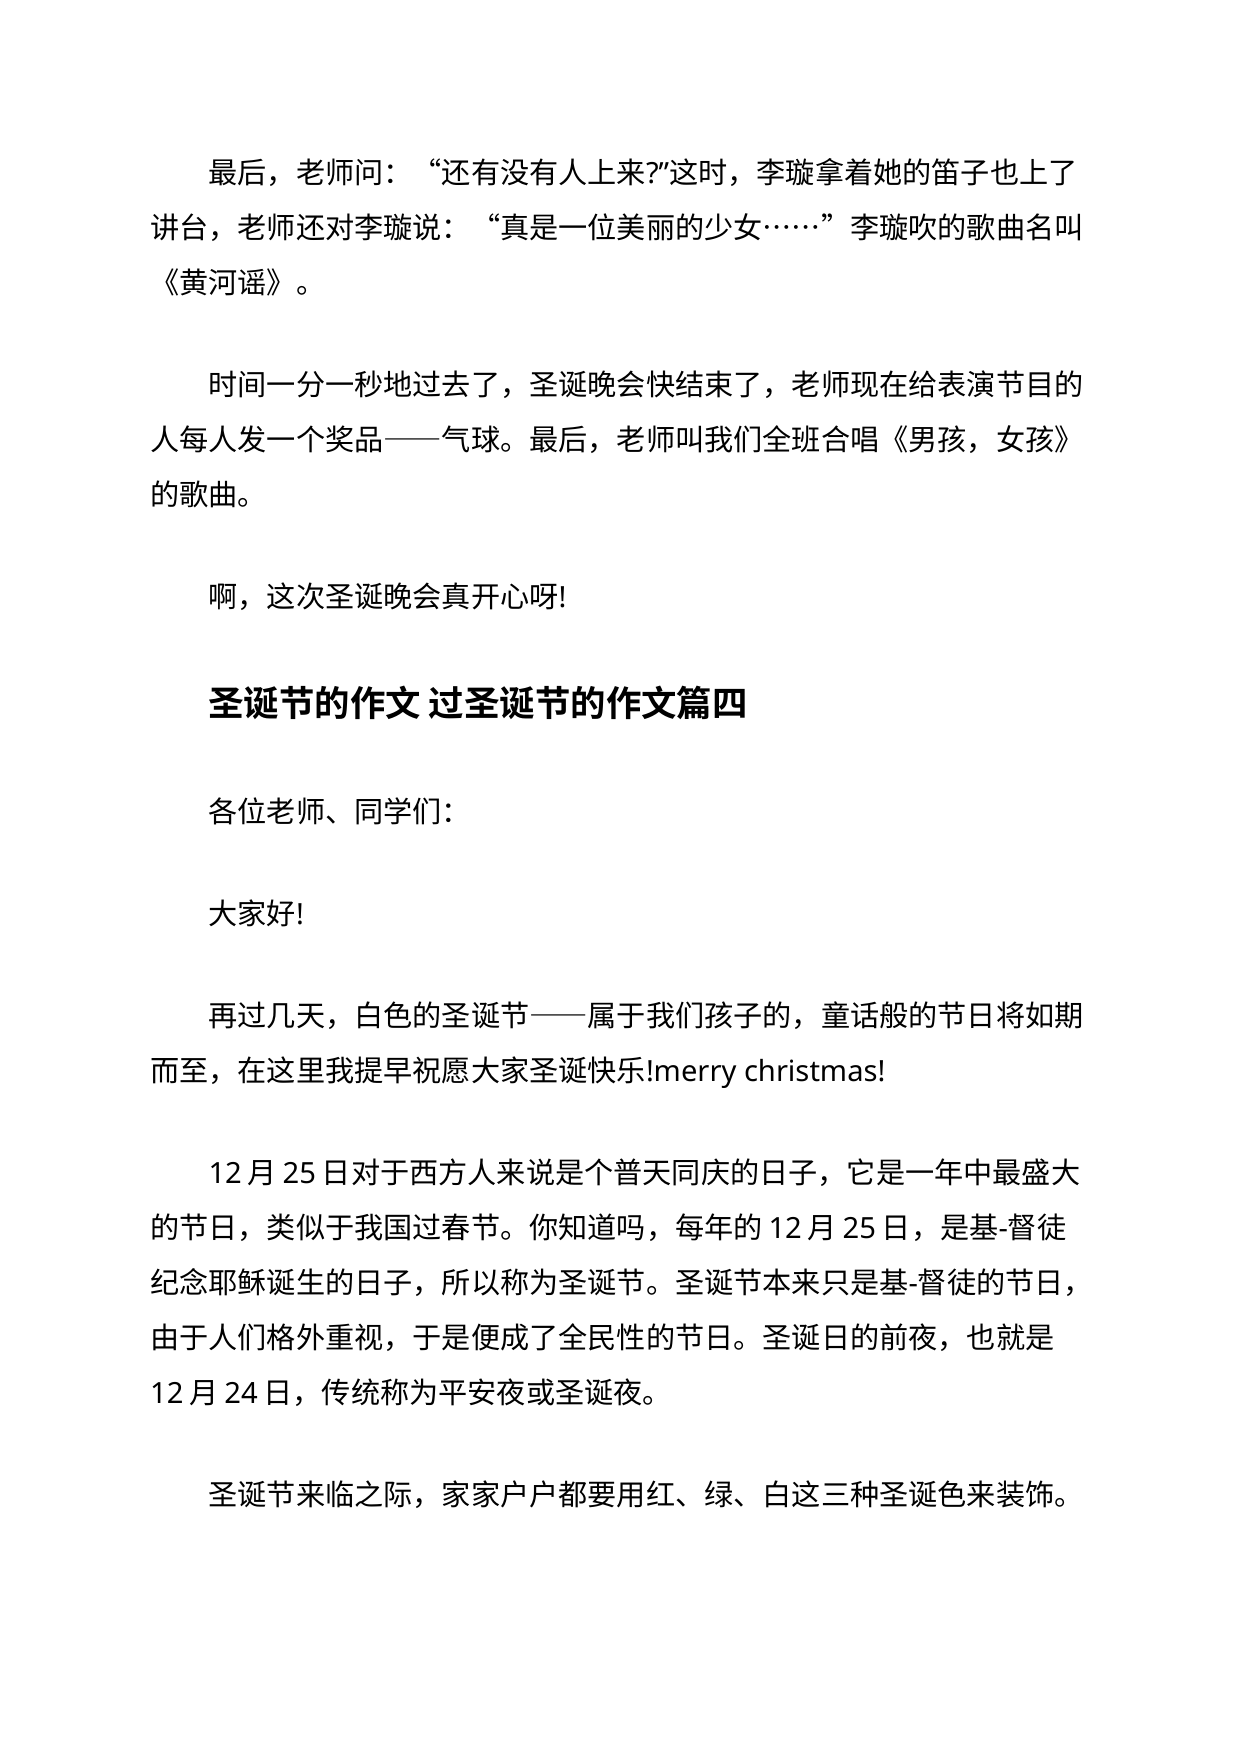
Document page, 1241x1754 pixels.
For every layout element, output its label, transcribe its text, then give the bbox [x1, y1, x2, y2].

text 各位老师、同学们： [150, 789, 1090, 831]
text 时间一分一秒地过去了，圣诞晚会快结束了，老师现在给表演节目的人每人发一个奖品――气球。最后，老师叫我们全班合唱《男孩，女孩》的歌曲。 [150, 362, 1090, 514]
text 大家好! [150, 890, 1090, 933]
text 圣诞节的作文 过圣诞节的作文篇四 [150, 675, 1090, 726]
text 圣诞节来临之际，家家户户都要用红、绿、白这三种圣诞色来装饰。 [150, 1471, 1090, 1513]
text 再过几天，白色的圣诞节——属于我们孩子的，童话般的节日将如期而至，在这里我提早祝愿大家圣诞快乐!merry christmas! [150, 992, 1090, 1090]
text 12月25日对于西方人来说是个普天同庆的日子，它是一年中最盛大的节日，类似于我国过春节。你知道吗，每年的12月25日，是基-督徒纪念耶稣诞生的日子，所以称为圣诞节。圣诞节本来只是基-督徒的节日，由于人们格外重视，于是便成了全民性的节日。圣诞日的前夜，也就是12月24日，传统称为平安夜或圣诞夜。 [150, 1149, 1090, 1412]
text 啊，这次圣诞晚会真开心呀! [150, 573, 1090, 616]
text 最后，老师问：“还有没有人上来?”这时，李璇拿着她的笛子也上了讲台，老师还对李璇说：“真是一位美丽的少女……”李璇吹的歌曲名叫《黄河谣》。 [150, 150, 1090, 302]
